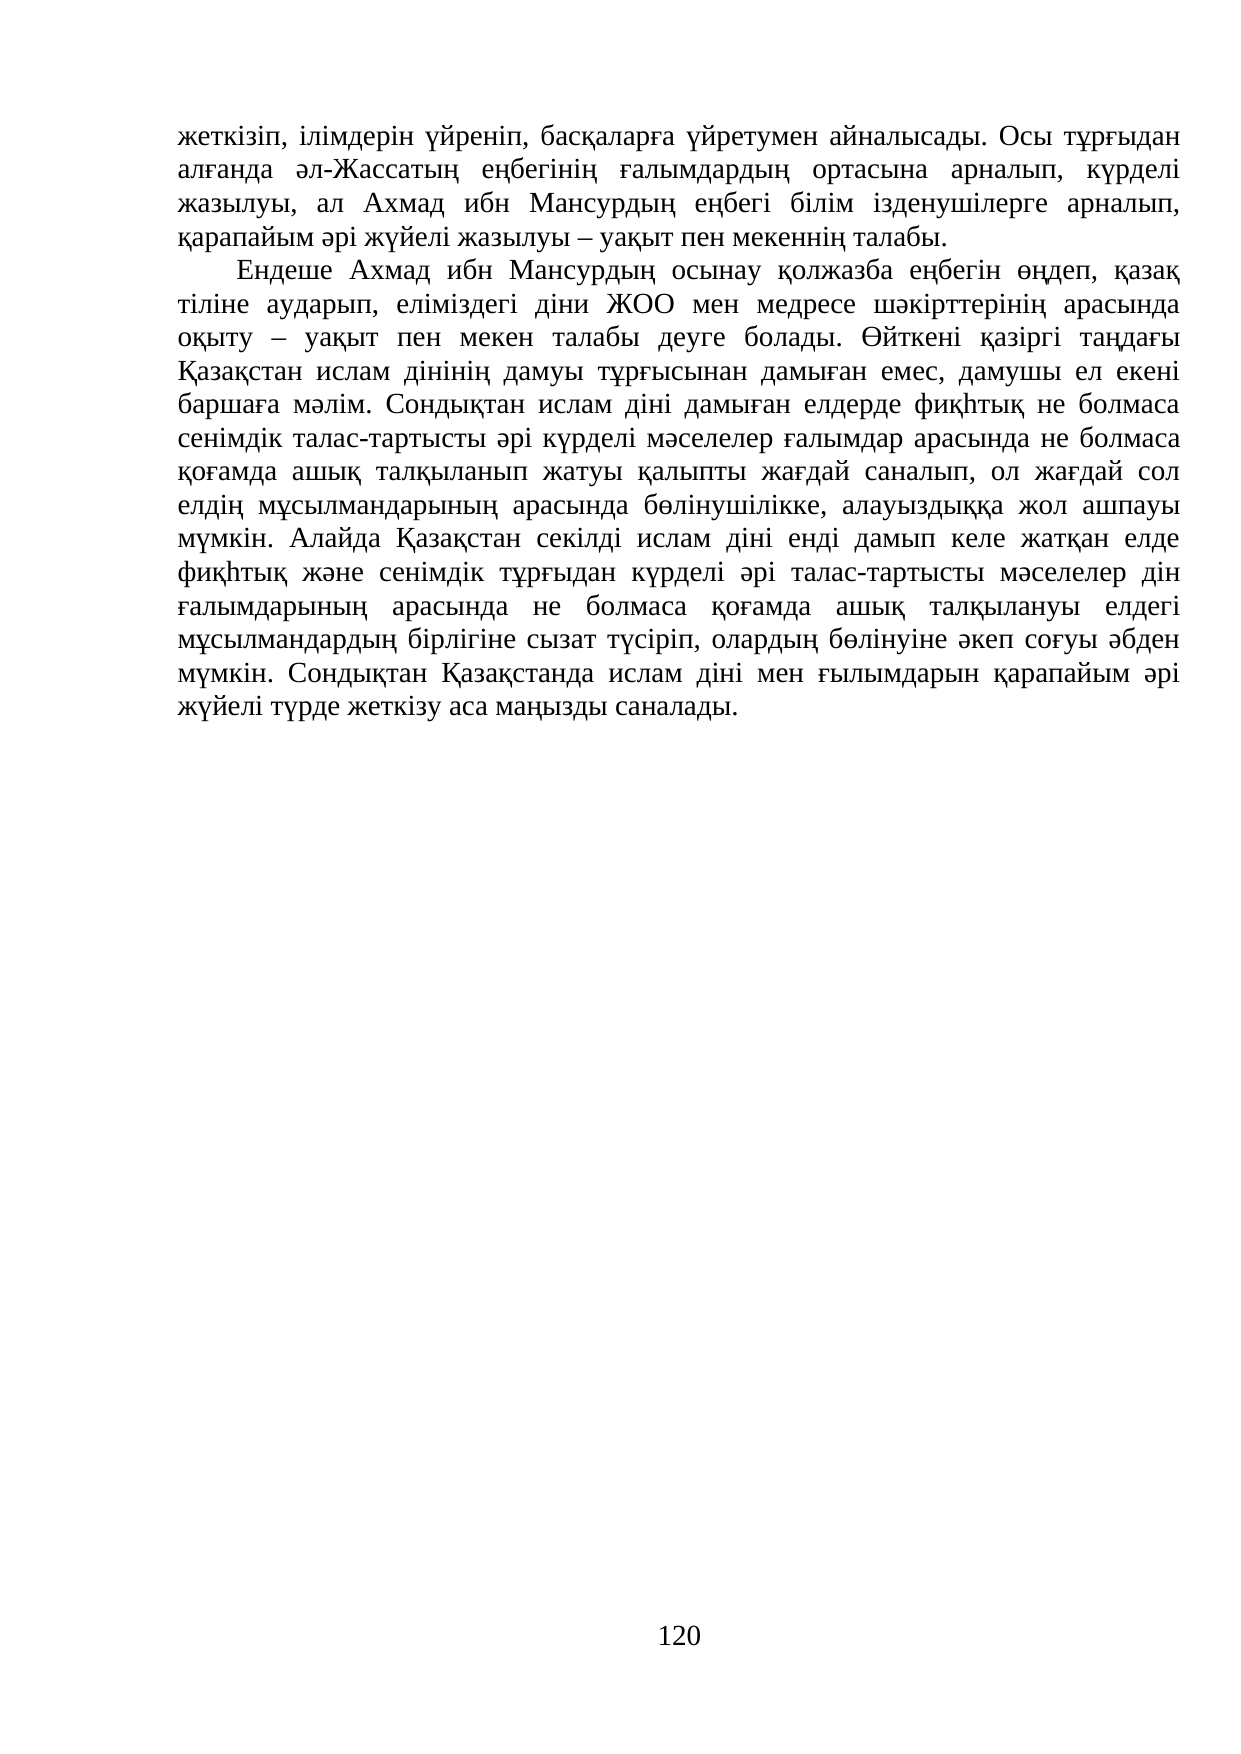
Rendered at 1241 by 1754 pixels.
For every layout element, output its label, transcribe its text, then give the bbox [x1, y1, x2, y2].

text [177, 118, 1181, 252]
text Ендеше Ахмад ибн Мансурдың осынау қолжазба еңбегін өңдеп, қазақ тіліне аударып, еліміздегі діни ЖОО мен медресе шәкірттерінің арасында оқыту – уақыт пен мекен талабы деуге болады. Өйткені қазіргі таңдағы Қазақстан ислам дінінің дамуы тұрғысынан дамыған емес, дамушы ел екені баршаға мәлім. Сондықтан ислам діні дамыған елдерде фиқһтық не болмаса сенімдік талас-тартысты әрі күрделі мәселелер ғалымдар арасында не болмаса қоғамда ашық талқыланып жатуы қалыпты жағдай саналып, ол жағдай сол елдің мұсылмандарының арасында бөлінушілікке, алауыздыққа жол ашпауы мүмкін. Алайда Қазақстан секілді ислам діні енді дамып келе жатқан елде фиқһтық және сенімдік тұрғыдан күрделі әрі талас-тартысты мәселелер дін ғалымдарының арасында не болмаса қоғамда ашық талқылануы елдегі мұсылмандардың бірлігіне сызат түсіріп, олардың бөлінуіне әкеп соғуы әбден мүмкін. Сондықтан Қазақстанда ислам діні мен ғылымдарын қарапайым әрі жүйелі түрде жеткізу аса маңызды саналады. [177, 252, 1181, 722]
